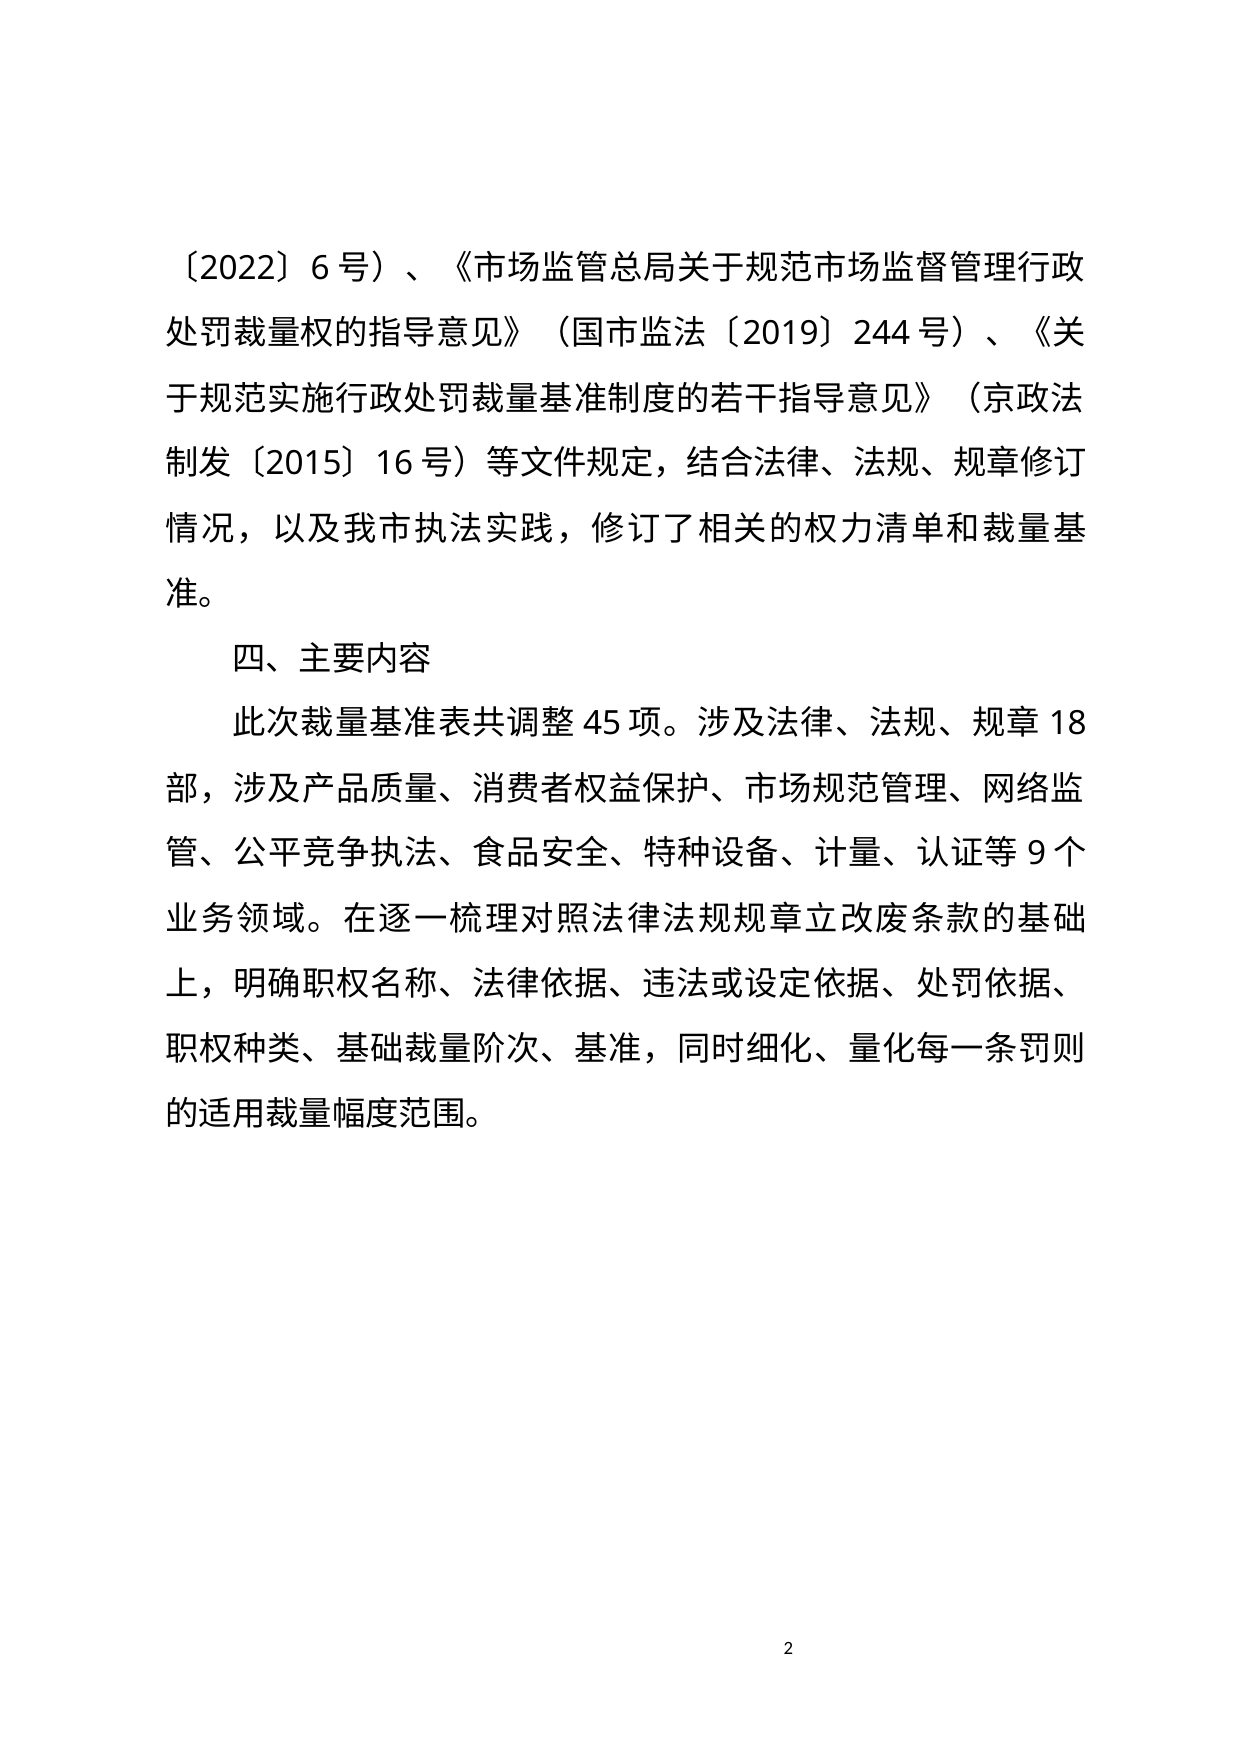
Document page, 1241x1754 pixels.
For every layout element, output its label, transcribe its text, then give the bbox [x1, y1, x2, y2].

text 四、主要内容 [232, 623, 1087, 688]
text 此次裁量基准表共调整45项。涉及法律、法规、规章18部，涉及产品质量、消费者权益保护、市场规范管理、网络监管、公平竞争执法、食品安全、特种设备、计量、认证等9个业务领域。在逐一梳理对照法律法规规章立改废条款的基础上，明确职权名称、法律依据、违法或设定依据、处罚依据、职权种类、基础裁量阶次、基准，同时细化、量化每一条罚则的适用裁量幅度范围。 [165, 688, 1087, 1143]
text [165, 233, 1087, 623]
